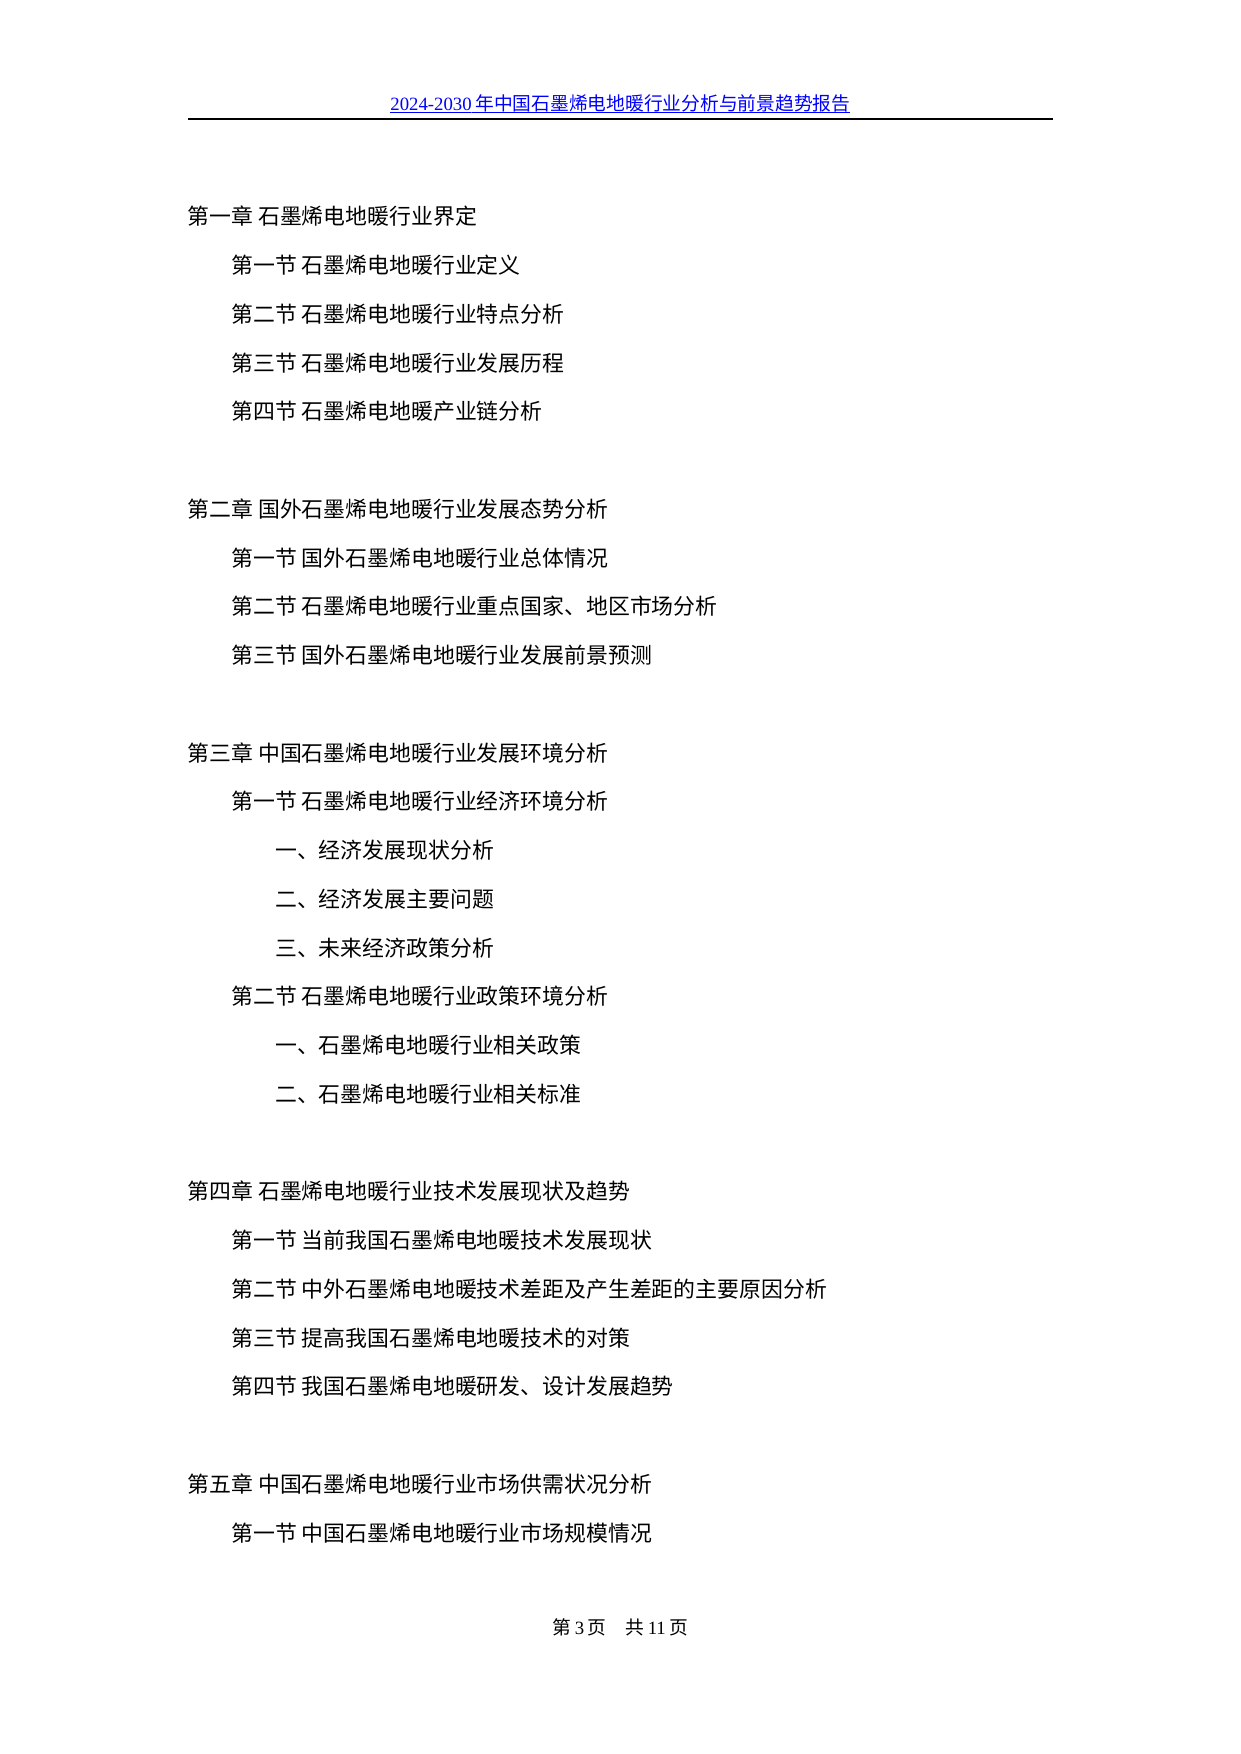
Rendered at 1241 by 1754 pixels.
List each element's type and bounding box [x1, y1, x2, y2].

text [187, 150, 1053, 1548]
